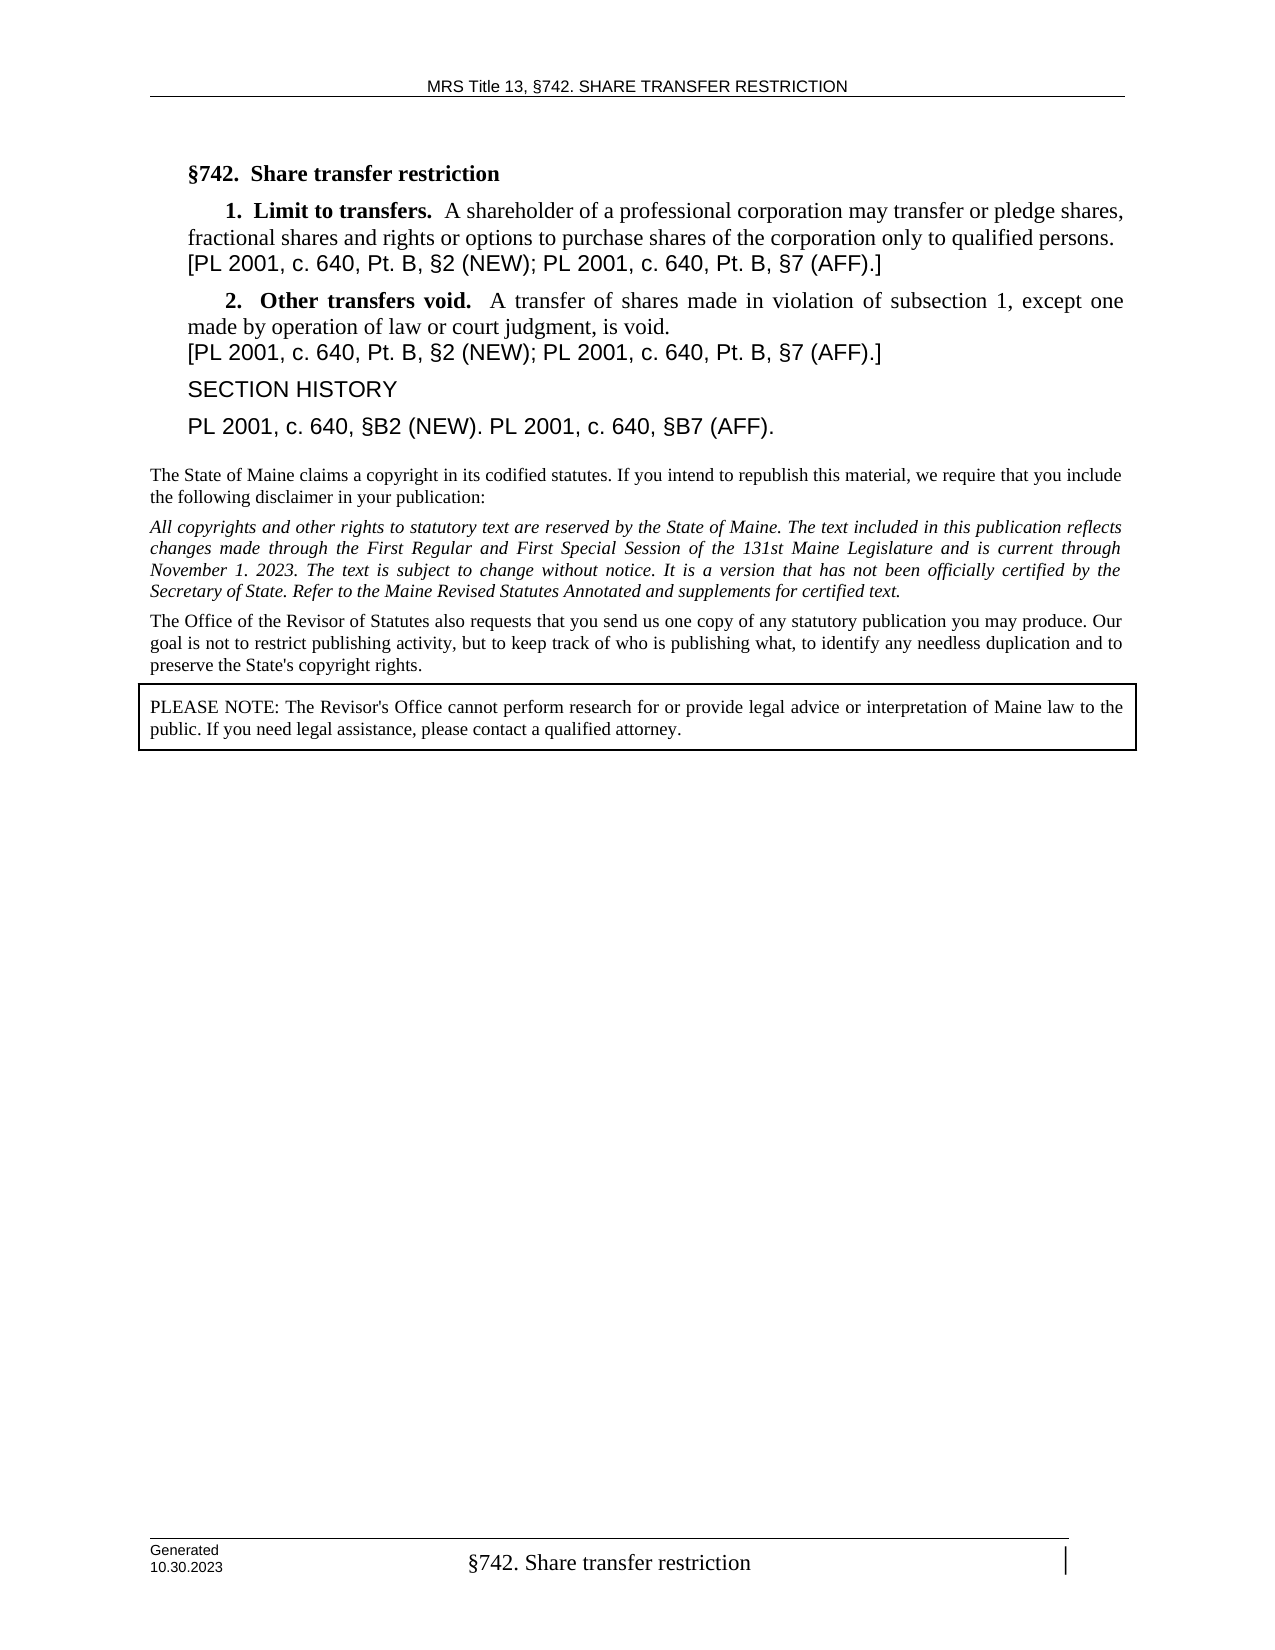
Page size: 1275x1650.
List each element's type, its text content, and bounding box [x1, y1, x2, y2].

text The Office of the Revisor of Statutes also requests that you send us one copy of any statutory publication you may produce. Our goal is not to restrict publishing activity, but to keep track of who is publishing what, to identify any needless duplication and to preserve the State's copyright rights. [150, 610, 1125, 675]
text PL 2001, c. 640, §B2 (NEW). PL 2001, c. 640, §B7 (AFF). [187, 413, 1125, 439]
text 2. Other transfers void. A transfer of shares made in violation of subsection 1, except one made by operation of law or court judgment, is void. [187, 287, 1125, 339]
text [PL 2001, c. 640, Pt. B, §2 (NEW); PL 2001, c. 640, Pt. B, §7 (AFF).] [187, 339, 1125, 366]
text 1. Limit to transfers. A shareholder of a professional corporation may transfer or pledge shares, fractional shares and rights or options to purchase shares of the corporation only to qualified persons. [187, 197, 1125, 250]
text [PL 2001, c. 640, Pt. B, §2 (NEW); PL 2001, c. 640, Pt. B, §7 (AFF).] [187, 250, 1125, 276]
text The State of Maine claims a copyright in its codified statutes. If you intend to republish this material, we require that you include the following disclaimer in your publication: [150, 464, 1125, 507]
text All copyrights and other rights to statutory text are reserved by the State of Maine. The text included in this publication reflects changes made through the First Regular and First Special Session of the 131st Maine Legislature and is current through November 1. 2023 . The text is subject to change without notice. It is a version that has not been officially certified by the Secretary of State. Refer to the Maine Revised Statutes Annotated and supplements for certified text. [150, 516, 1125, 602]
text §742. Share transfer restriction [187, 160, 1125, 187]
text SECTION HISTORY [187, 376, 1125, 402]
text PLEASE NOTE: The Revisor's Office cannot perform research for or provide legal advice or interpretation of Maine law to the public. If you need legal assistance, please contact a qualified attorney. [140, 685, 1135, 749]
